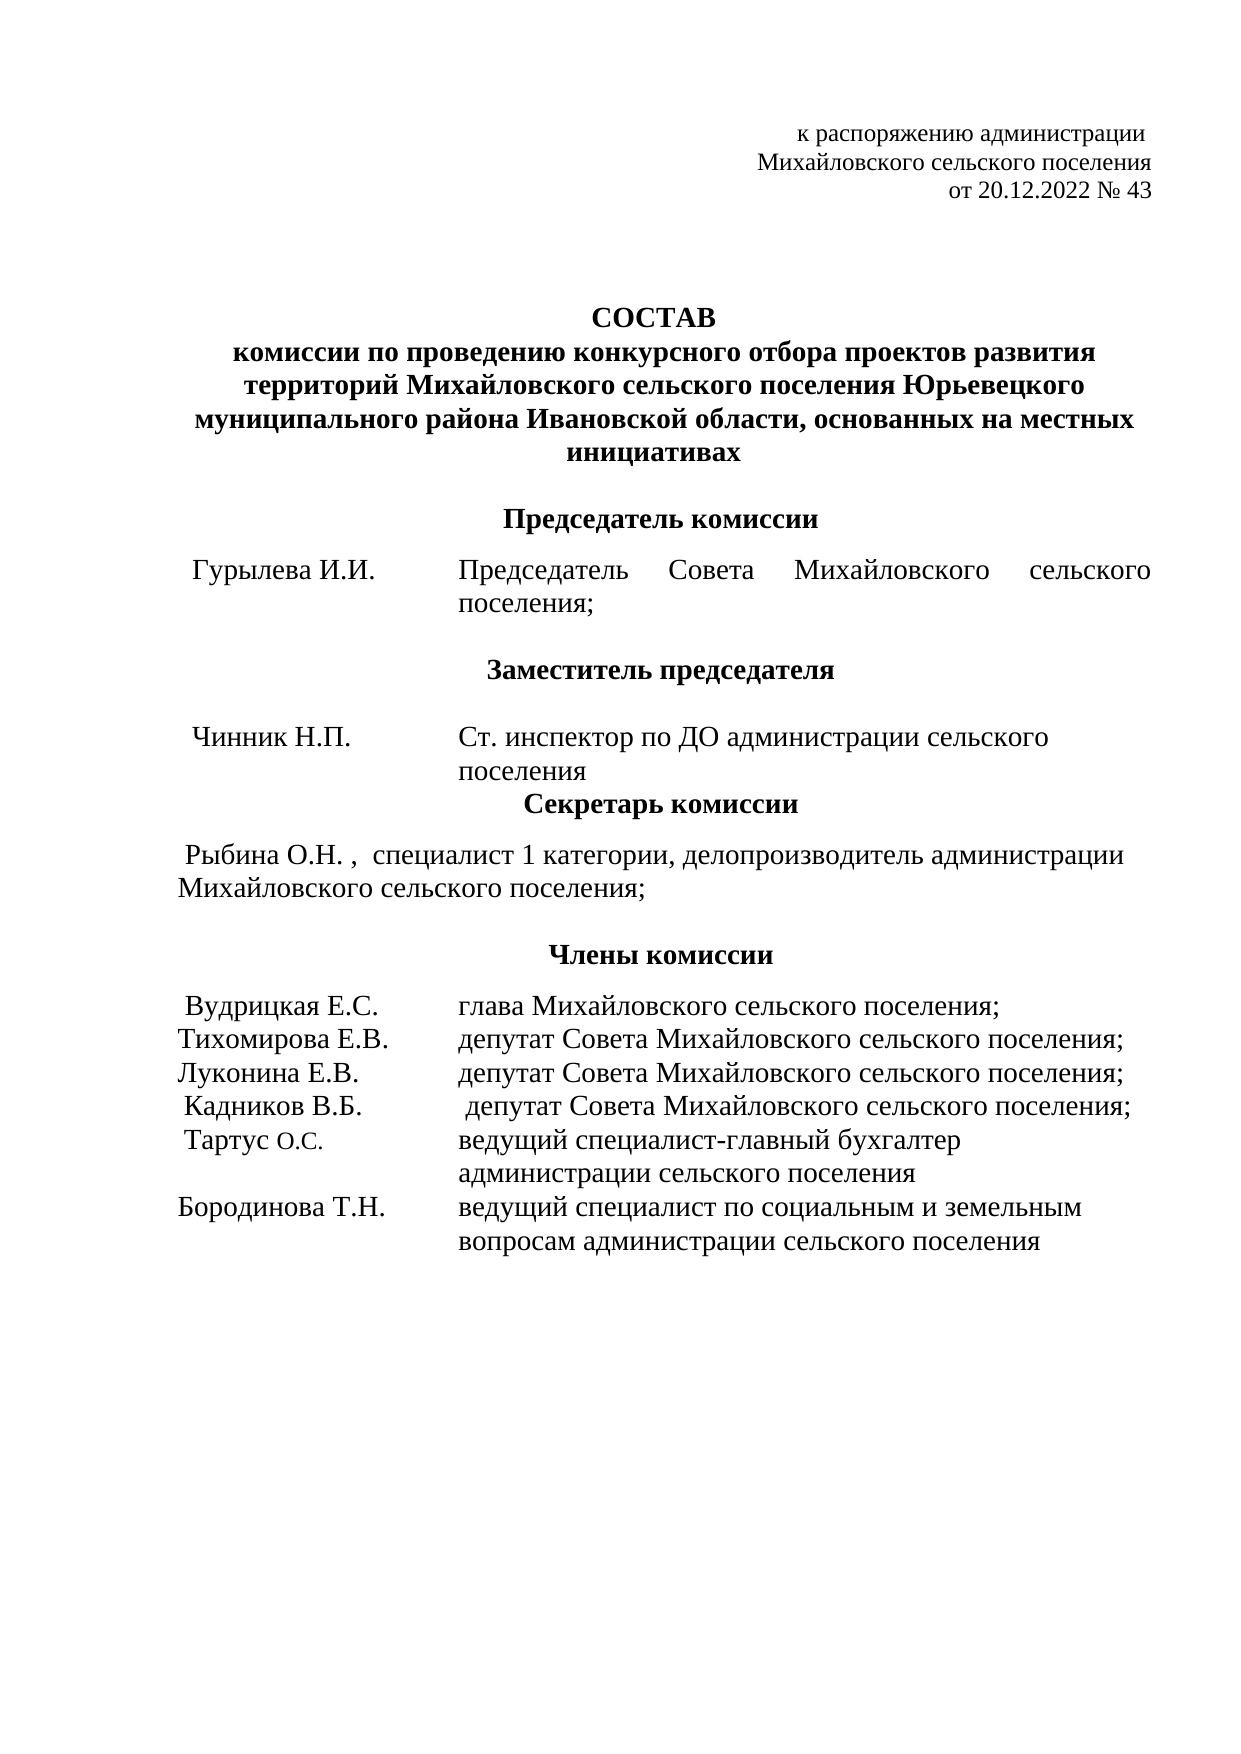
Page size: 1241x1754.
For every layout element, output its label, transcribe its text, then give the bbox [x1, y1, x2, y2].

table_cell Рыбина О.Н. , специалист 1 категории, делопроизводитель администрации Михайловского сельского поселения; [177, 837, 1152, 937]
table_cell глава Михайловского сельского поселения; [458, 988, 1152, 1021]
text СОСТАВ [177, 300, 1152, 334]
table_cell Члены комиссии [177, 938, 1152, 988]
table_cell Секретарь комиссии [177, 787, 1152, 837]
table_cell Тартус О.С. [177, 1122, 458, 1189]
table_cell Гурылева И.И. [177, 552, 458, 652]
table_cell депутат Совета Михайловского сельского поселения; [458, 1021, 1152, 1055]
table_cell Заместитель председателя [177, 653, 1152, 719]
table_cell Тихомирова Е.В. [177, 1021, 458, 1055]
text к распоряжению администрации [177, 118, 1152, 147]
text от 20.12.2022 № 43 [177, 176, 1152, 204]
text комиссии по проведению конкурсного отбора проектов развития территорий Михайловского сельского поселения Юрьевецкого муниципального района Ивановской области, основанных на местных инициативах [177, 334, 1152, 468]
table_cell ведущий специалист по социальным и земельным вопросам администрации сельского поселения [458, 1189, 1152, 1256]
table_cell ведущий специалист-главный бухгалтер администрации сельского поселения [458, 1122, 1152, 1189]
table_cell депутат Совета Михайловского сельского поселения; [458, 1089, 1152, 1122]
table_cell Луконина Е.В. [177, 1055, 458, 1088]
table_cell Вудрицкая Е.С. [177, 988, 458, 1021]
table_header Председатель комиссии [177, 501, 1152, 552]
text Михайловского сельского поселения [177, 147, 1152, 176]
table_cell Ст. инспектор по ДО администрации сельского поселения [458, 720, 1152, 787]
table_cell депутат Совета Михайловского сельского поселения; [458, 1055, 1152, 1088]
table_cell Кадников В.Б. [177, 1089, 458, 1122]
table_cell Чинник Н.П. [177, 720, 458, 787]
table_cell Председатель Совета Михайловского сельского поселения; [458, 552, 1152, 652]
table_cell Бородинова Т.Н. [177, 1189, 458, 1256]
